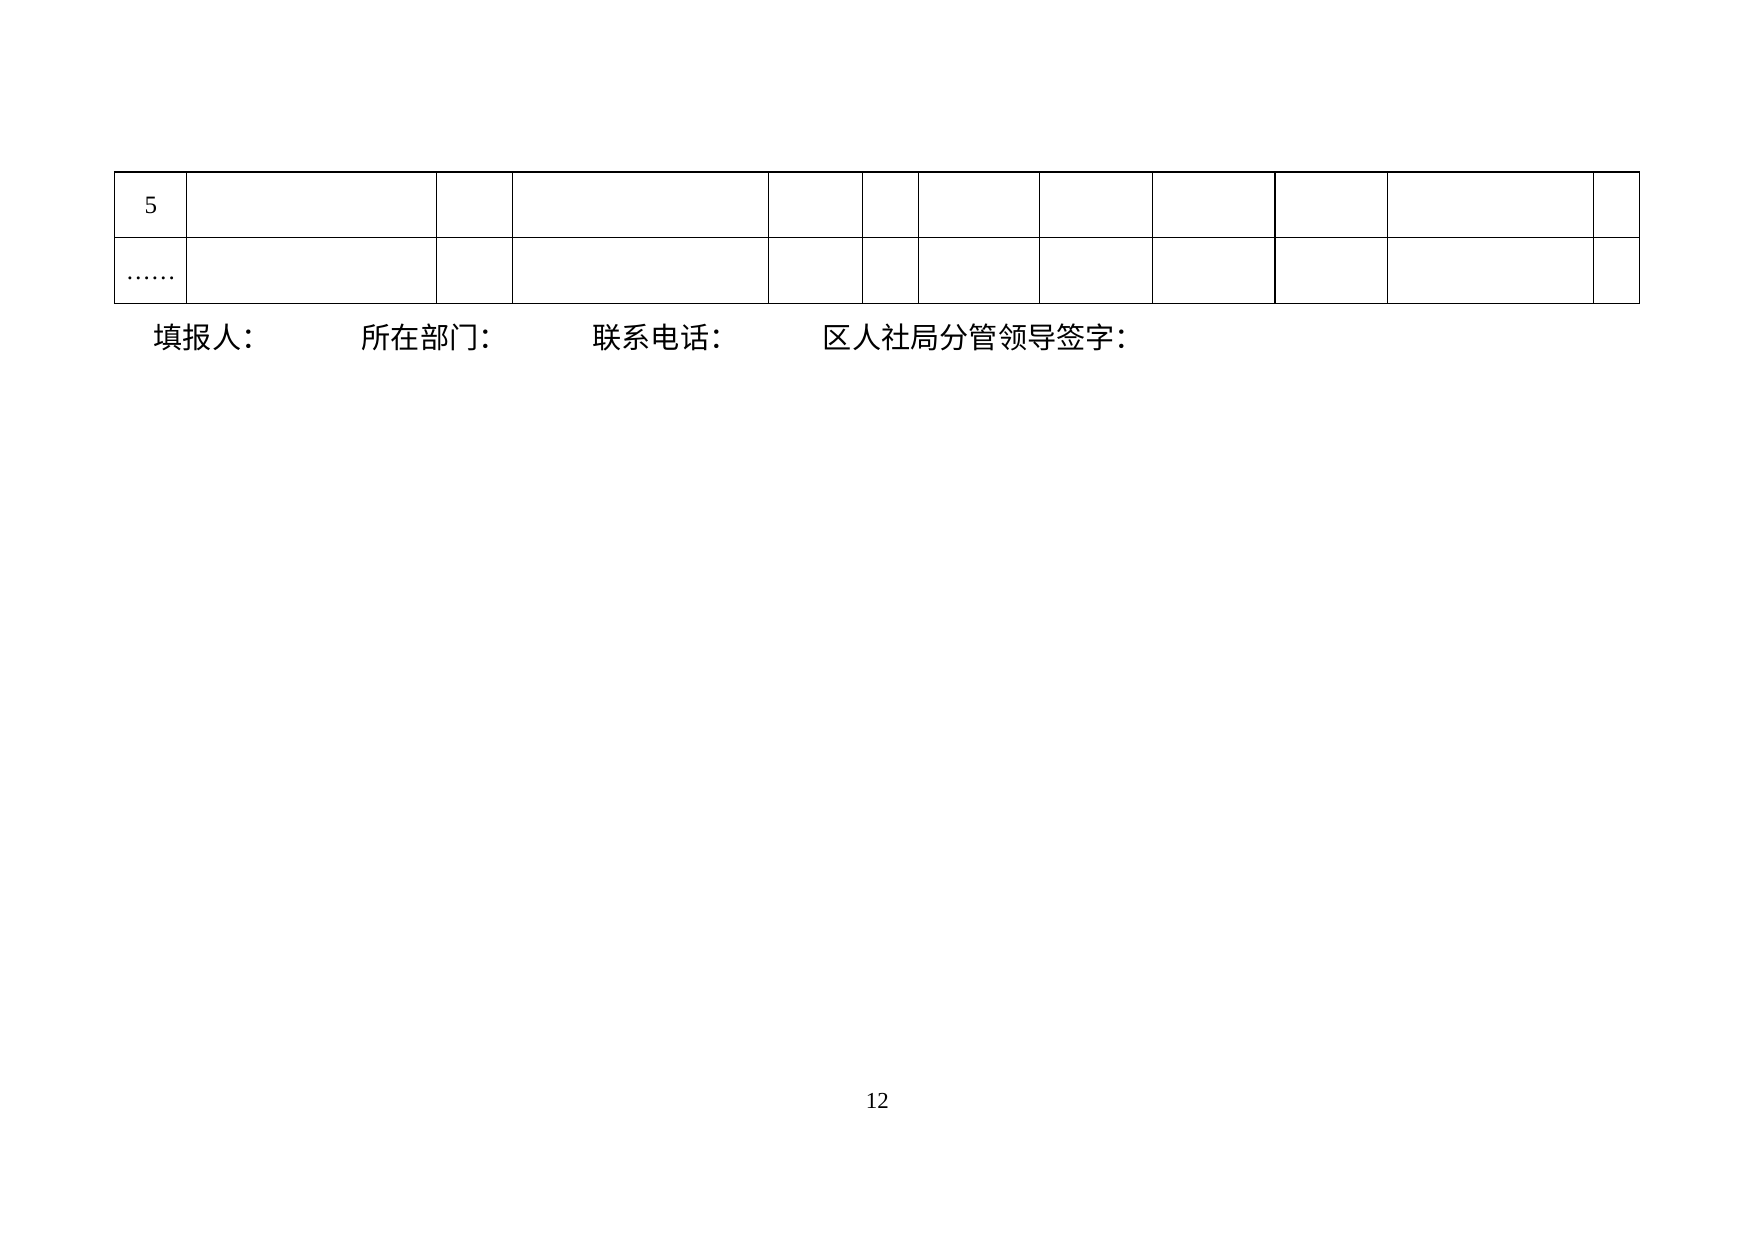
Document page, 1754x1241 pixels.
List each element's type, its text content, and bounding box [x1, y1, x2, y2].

table_cell [919, 238, 1039, 303]
table_cell 5 [115, 173, 186, 237]
table_cell [513, 238, 768, 303]
table_cell [1388, 238, 1593, 303]
table_cell [1040, 173, 1152, 237]
table_cell [437, 173, 512, 237]
table_cell [769, 238, 862, 303]
table_cell [1388, 173, 1593, 237]
table_cell [863, 173, 918, 237]
text 填报人： 所在部门： 联系电话： 区人社局分管领导签字： [153, 304, 1600, 369]
table_cell [437, 238, 512, 303]
table_cell [1040, 238, 1152, 303]
table_cell [863, 238, 918, 303]
table_cell …… [115, 238, 186, 303]
table_cell [513, 173, 768, 237]
table_cell [1276, 173, 1387, 237]
table_cell [1276, 238, 1387, 303]
table_cell [919, 173, 1039, 237]
table_cell [1153, 238, 1274, 303]
table_cell [1594, 173, 1639, 237]
table_cell [1594, 238, 1639, 303]
table_cell [1153, 173, 1274, 237]
table_cell [769, 173, 862, 237]
table_cell [187, 173, 436, 237]
table_cell [187, 238, 436, 303]
